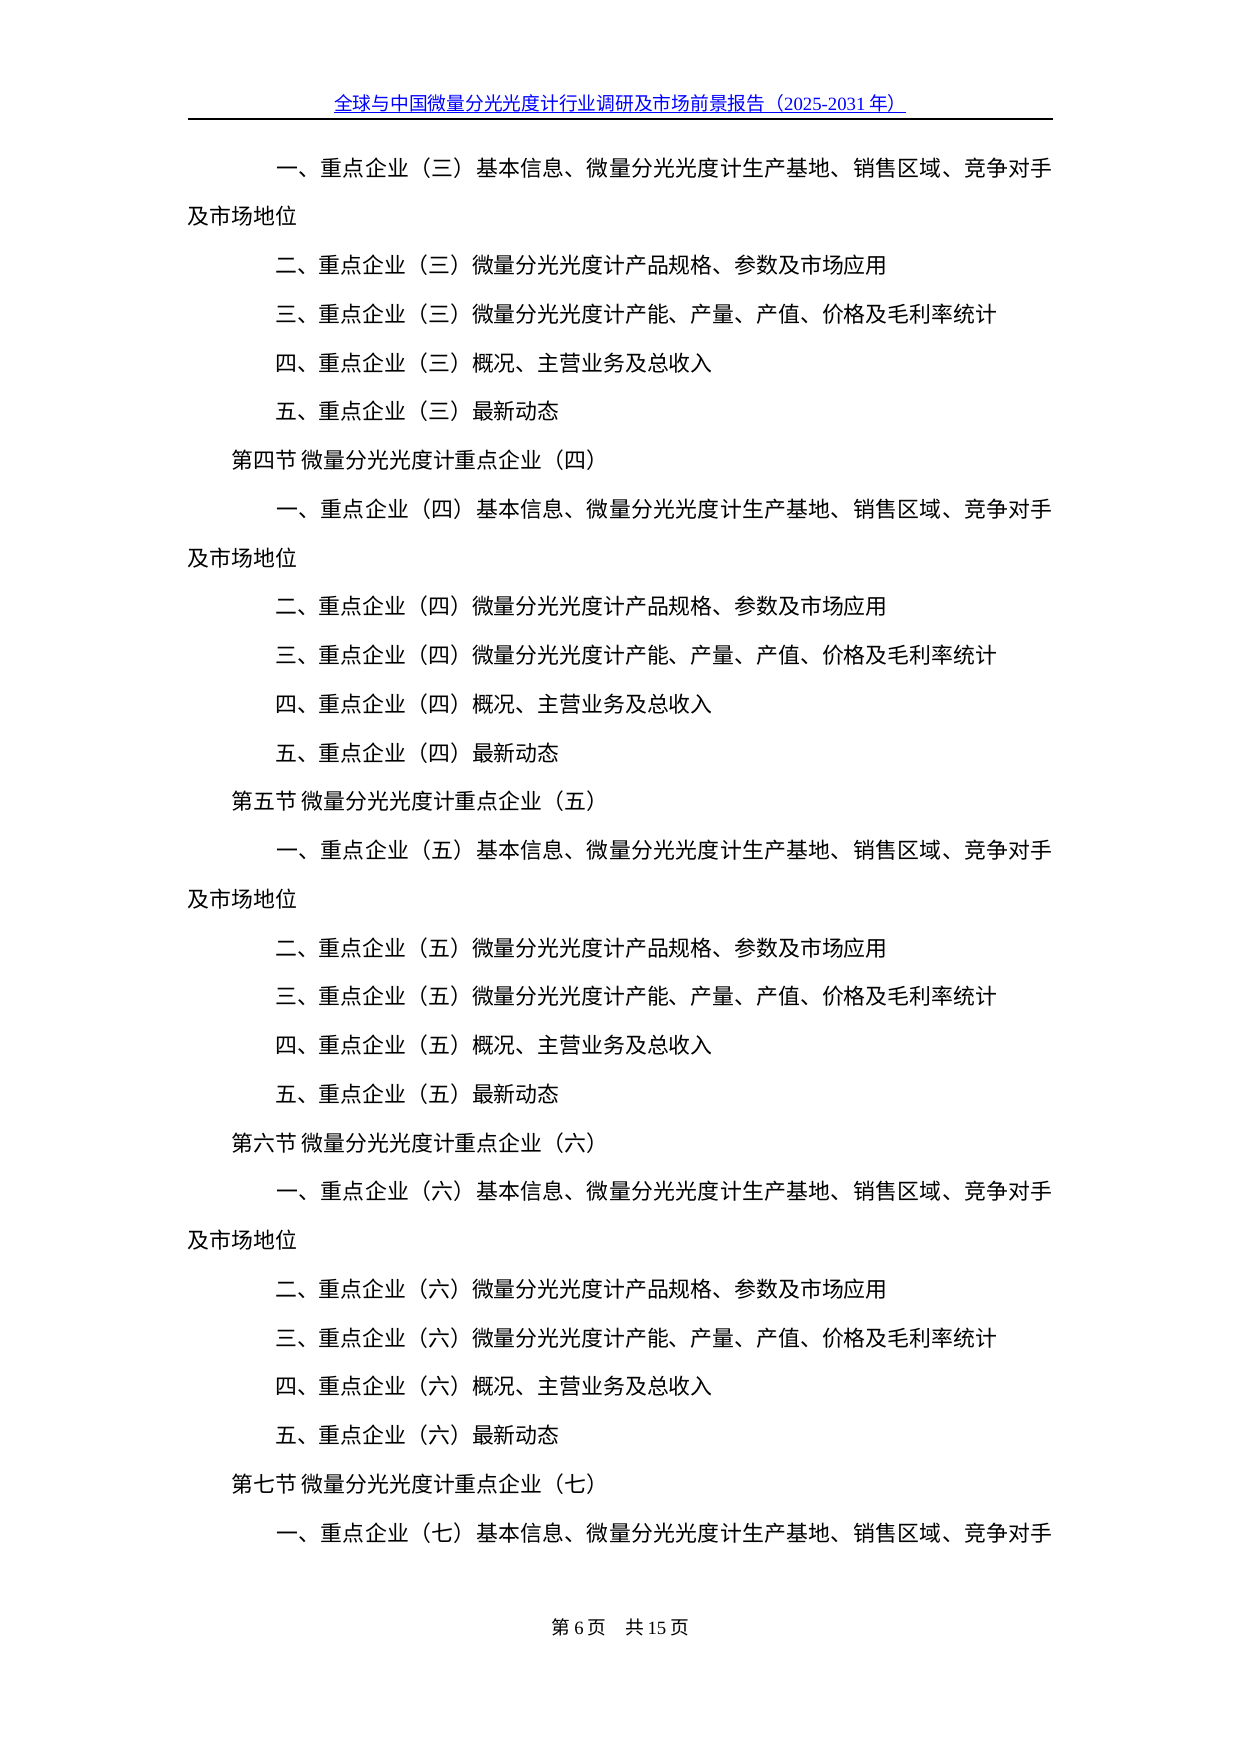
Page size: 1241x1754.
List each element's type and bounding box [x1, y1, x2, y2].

text [187, 150, 1053, 1548]
